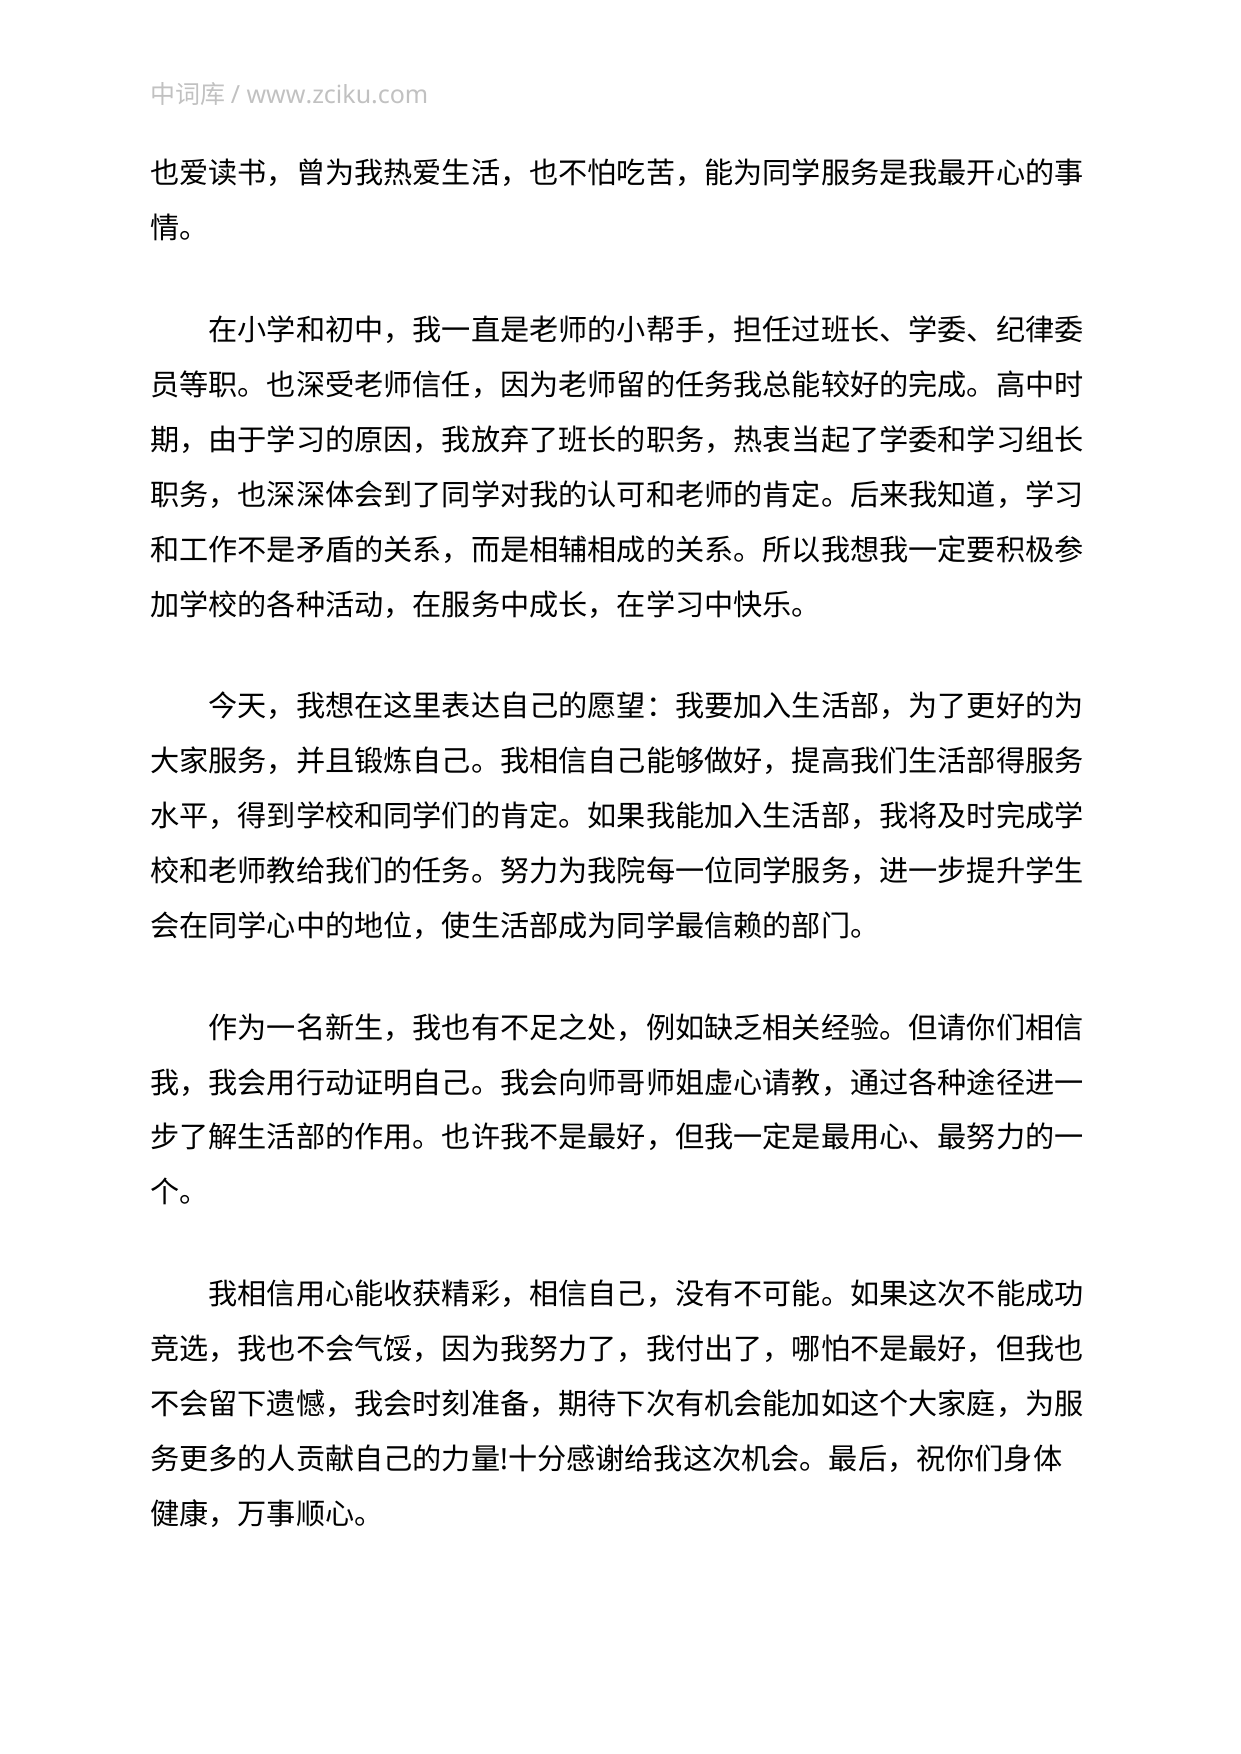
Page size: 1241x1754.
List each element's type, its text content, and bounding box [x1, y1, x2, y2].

text 在小学和初中，我一直是老师的小帮手，担任过班长、学委、纪律委员等职。也深受老师信任，因为老师留的任务我总能较好的完成。高中时期，由于学习的原因，我放弃了班长的职务，热衷当起了学委和学习组长职务，也深深体会到了同学对我的认可和老师的肯定。后来我知道，学习和工作不是矛盾的关系，而是相辅相成的关系。所以我想我一定要积极参加学校的各种活动，在服务中成长，在学习中快乐。 [150, 307, 1090, 623]
text 我相信用心能收获精彩，相信自己，没有不可能。如果这次不能成功竞选，我也不会气馁，因为我努力了，我付出了，哪怕不是最好，但我也不会留下遗憾，我会时刻准备，期待下次有机会能加如这个大家庭，为服务更多的人贡献自己的力量!十分感谢给我这次机会。最后，祝你们身体健康，万事顺心。 [150, 1271, 1090, 1533]
text 今天，我想在这里表达自己的愿望：我要加入生活部，为了更好的为大家服务，并且锻炼自己。我相信自己能够做好，提高我们生活部得服务水平，得到学校和同学们的肯定。如果我能加入生活部，我将及时完成学校和老师教给我们的任务。努力为我院每一位同学服务，进一步提升学生会在同学心中的地位，使生活部成为同学最信赖的部门。 [150, 683, 1090, 945]
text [150, 150, 1090, 247]
text 作为一名新生，我也有不足之处，例如缺乏相关经验。但请你们相信我，我会用行动证明自己。我会向师哥师姐虚心请教，通过各种途径进一步了解生活部的作用。也许我不是最好，但我一定是最用心、最努力的一个。 [150, 1004, 1090, 1211]
